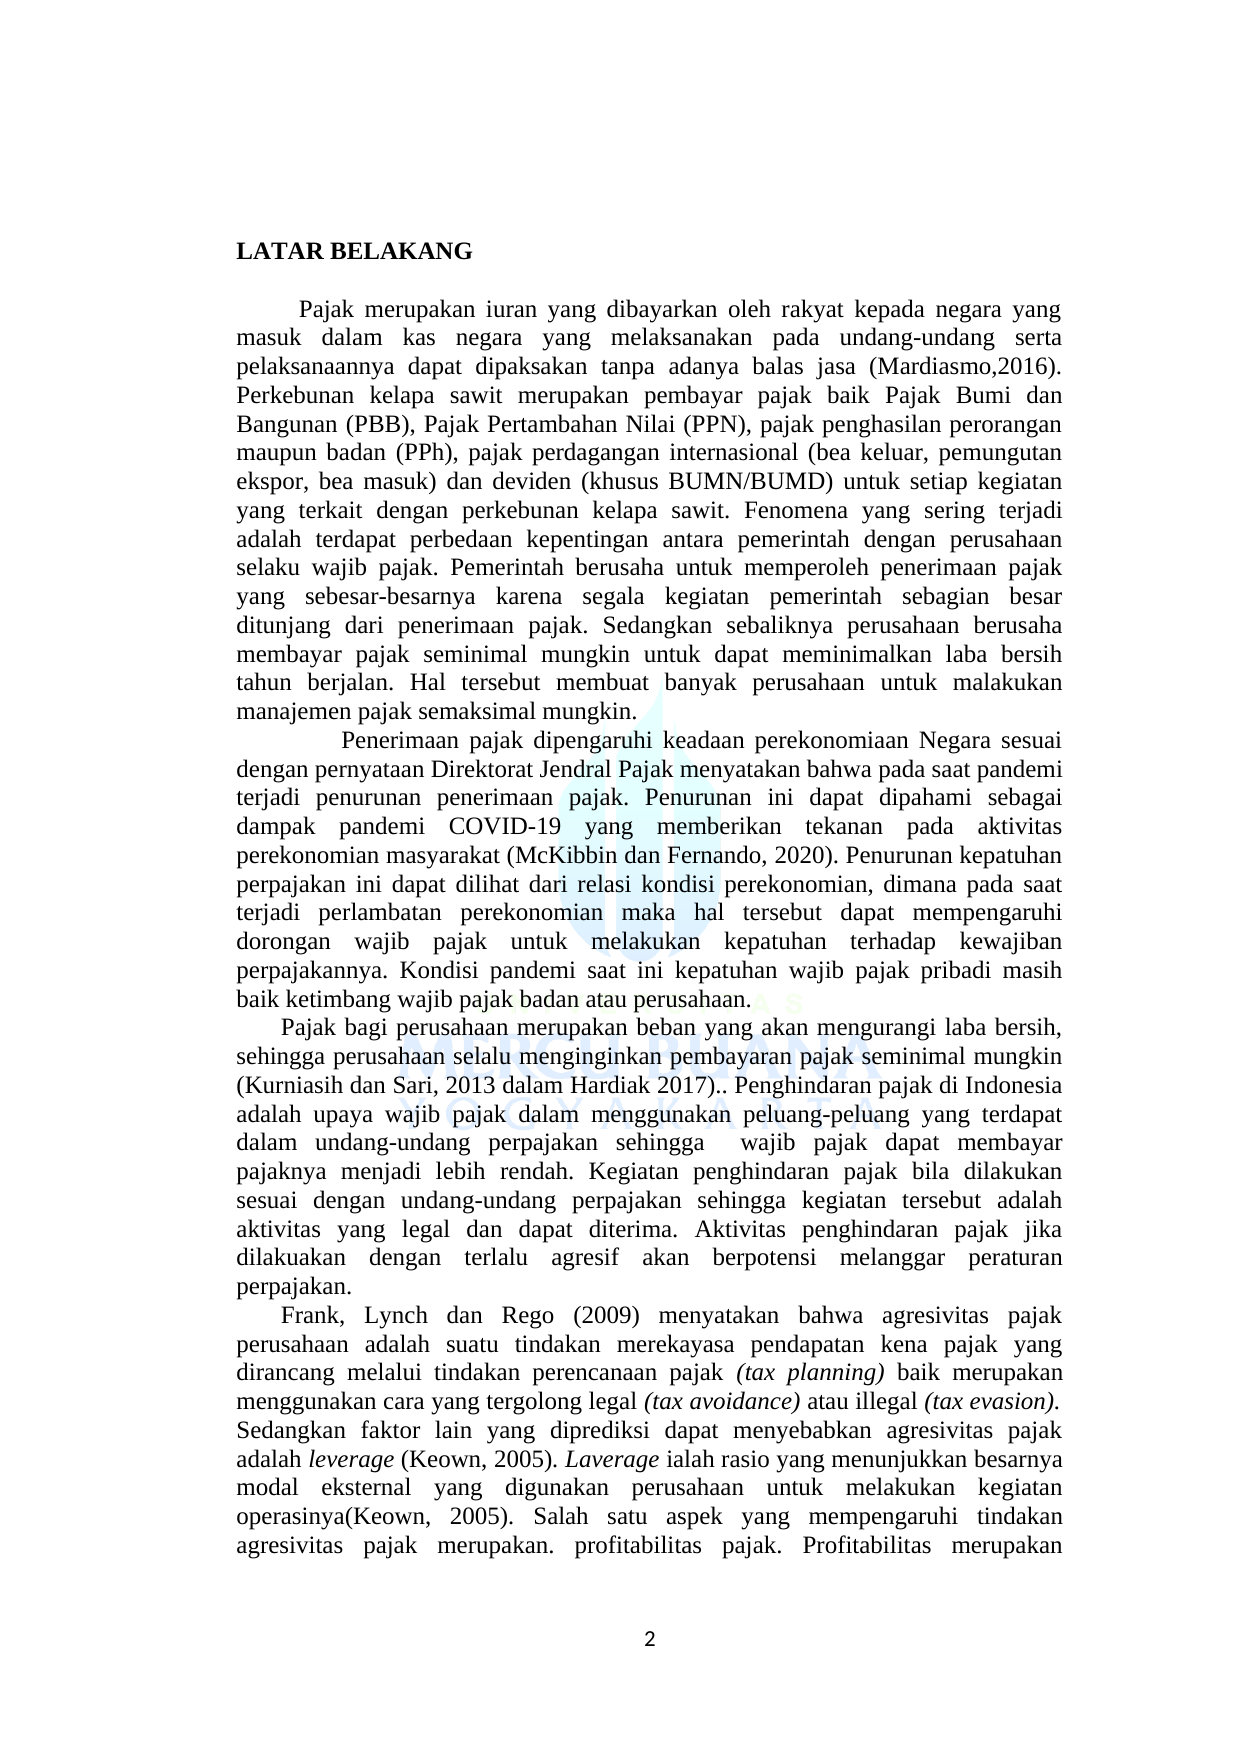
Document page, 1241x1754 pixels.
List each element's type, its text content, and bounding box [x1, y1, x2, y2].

text Pajak bagi perusahaan merupakan beban yang akan mengurangi laba bersih, sehingga perusahaan selalu menginginkan pembayaran pajak seminimal mungkin (Kurniasih dan Sari, 2013 dalam Hardiak 2017).. Penghindaran pajak di Indonesia adalah upaya wajib pajak dalam menggunakan peluang-peluang yang terdapat dalam undang-undang perpajakan sehingga wajib pajak dapat membayar pajaknya menjadi lebih rendah. Kegiatan penghindaran pajak bila dilakukan sesuai dengan undang-undang perpajakan sehingga kegiatan tersebut adalah aktivitas yang legal dan dapat diterima. Aktivitas penghindaran pajak jika dilakuakan dengan terlalu agresif akan berpotensi melanggar peraturan perpajakan. [236, 1012, 1063, 1300]
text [236, 1300, 1063, 1559]
text LATAR BELAKANG [236, 236, 1063, 265]
text Penerimaan pajak dipengaruhi keadaan perekonomiaan Negara sesuai dengan pernyataan Direktorat Jendral Pajak menyatakan bahwa pada saat pandemi terjadi penurunan penerimaan pajak. Penurunan ini dapat dipahami sebagai dampak pandemi COVID-19 yang memberikan tekanan pada aktivitas perekonomian masyarakat (McKibbin dan Fernando, 2020). Penurunan kepatuhan perpajakan ini dapat dilihat dari relasi kondisi perekonomian, dimana pada saat terjadi perlambatan perekonomian maka hal tersebut dapat mempengaruhi dorongan wajib pajak untuk melakukan kepatuhan terhadap kewajiban perpajakannya. Kondisi pandemi saat ini kepatuhan wajib pajak pribadi masih baik ketimbang wajib pajak badan atau perusahaan. [236, 725, 1063, 1012]
text Pajak merupakan iuran yang dibayarkan oleh rakyat kepada negara yang masuk dalam kas negara yang melaksanakan pada undang-undang serta pelaksanaannya dapat dipaksakan tanpa adanya balas jasa (Mardiasmo,2016). Perkebunan kelapa sawit merupakan pembayar pajak baik Pajak Bumi dan Bangunan (PBB), Pajak Pertambahan Nilai (PPN), pajak penghasilan perorangan maupun badan (PPh), pajak perdagangan internasional (bea keluar, pemungutan ekspor, bea masuk) dan deviden (khusus BUMN/BUMD) untuk setiap kegiatan yang terkait dengan perkebunan kelapa sawit. Fenomena yang sering terjadi adalah terdapat perbedaan kepentingan antara pemerintah dengan perusahaan selaku wajib pajak. Pemerintah berusaha untuk memperoleh penerimaan pajak yang sebesar-besarnya karena segala kegiatan pemerintah sebagian besar ditunjang dari penerimaan pajak. Sedangkan sebaliknya perusahaan berusaha membayar pajak seminimal mungkin untuk dapat meminimalkan laba bersih tahun berjalan. Hal tersebut membuat banyak perusahaan untuk malakukan manajemen pajak semaksimal mungkin. [236, 294, 1063, 725]
